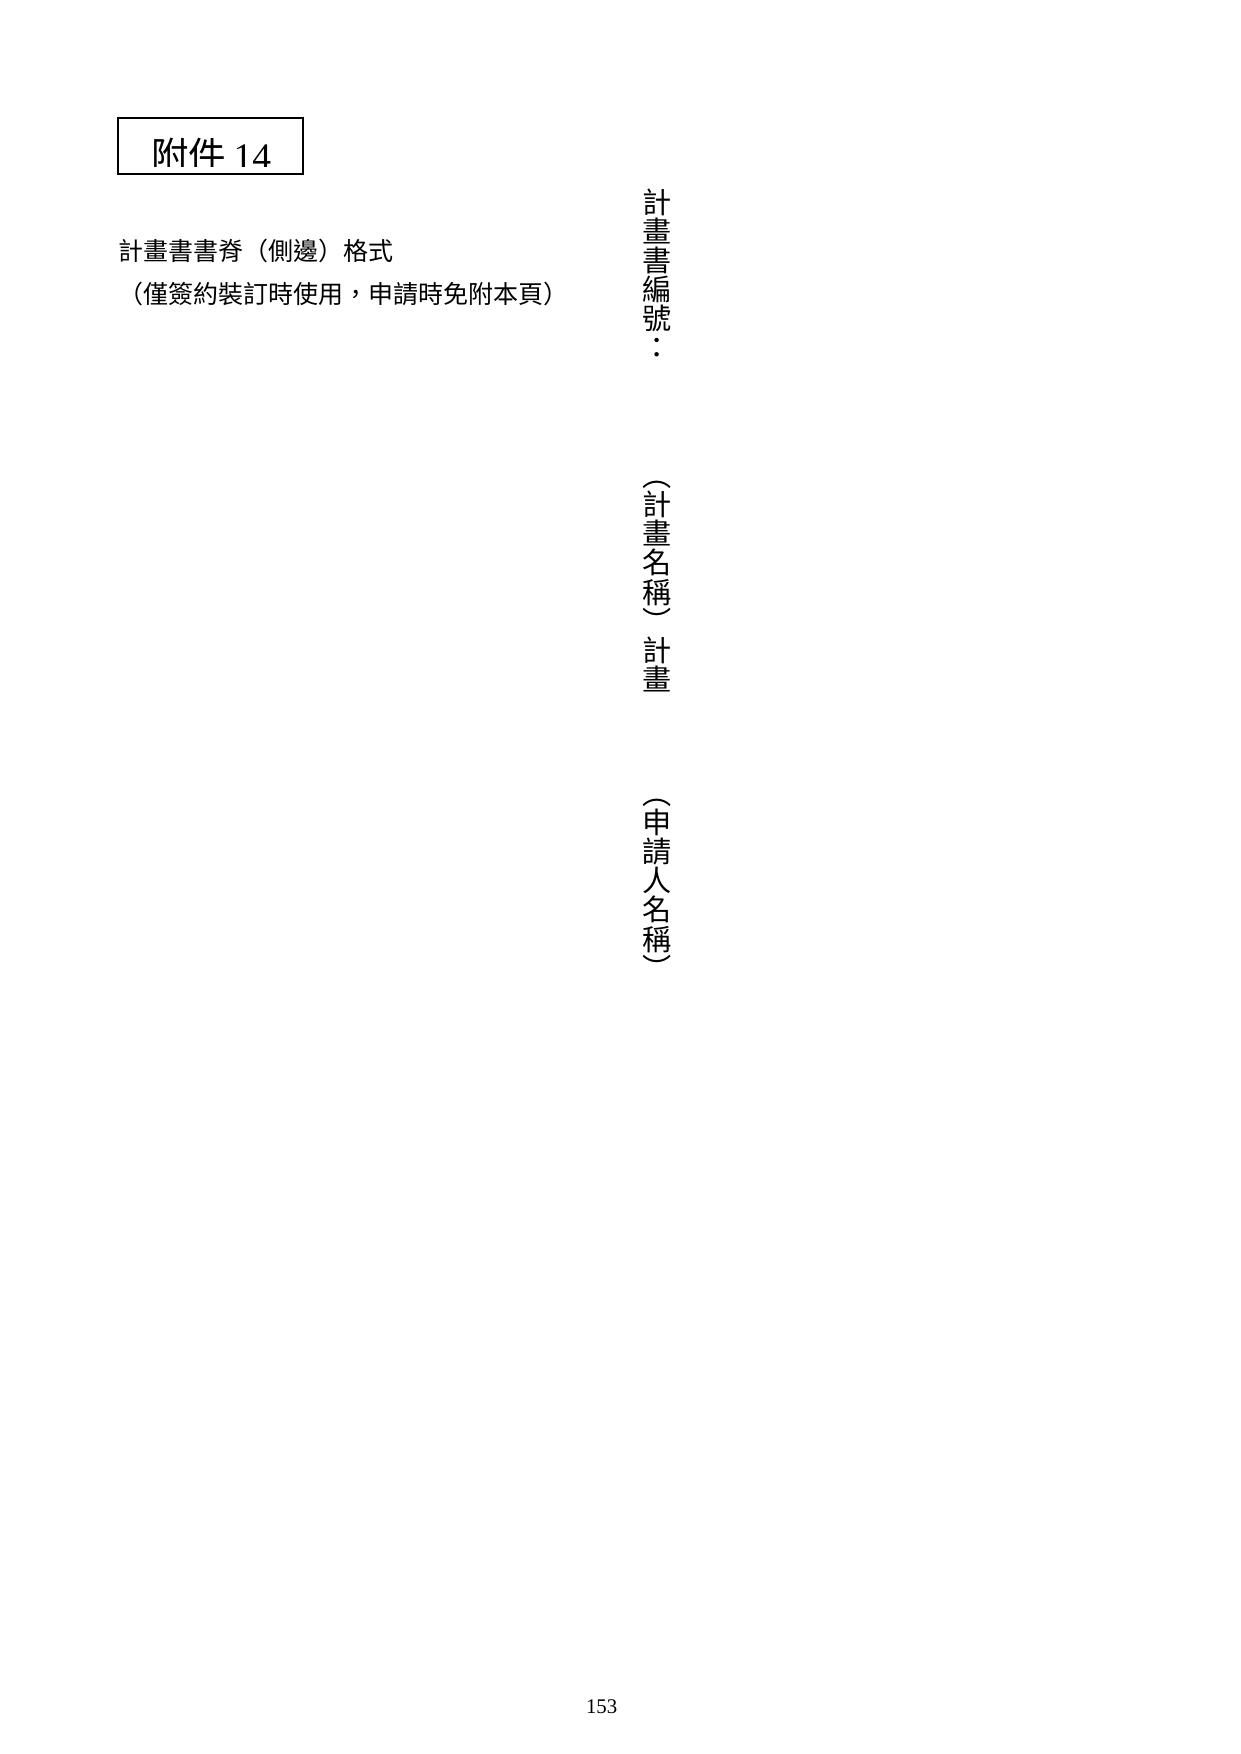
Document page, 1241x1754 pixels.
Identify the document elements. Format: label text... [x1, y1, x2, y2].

text 計畫書書脊（側邊）格式 [118, 231, 1122, 268]
text （僅簽約裝訂時使用，申請時免附本頁） [118, 274, 1122, 312]
